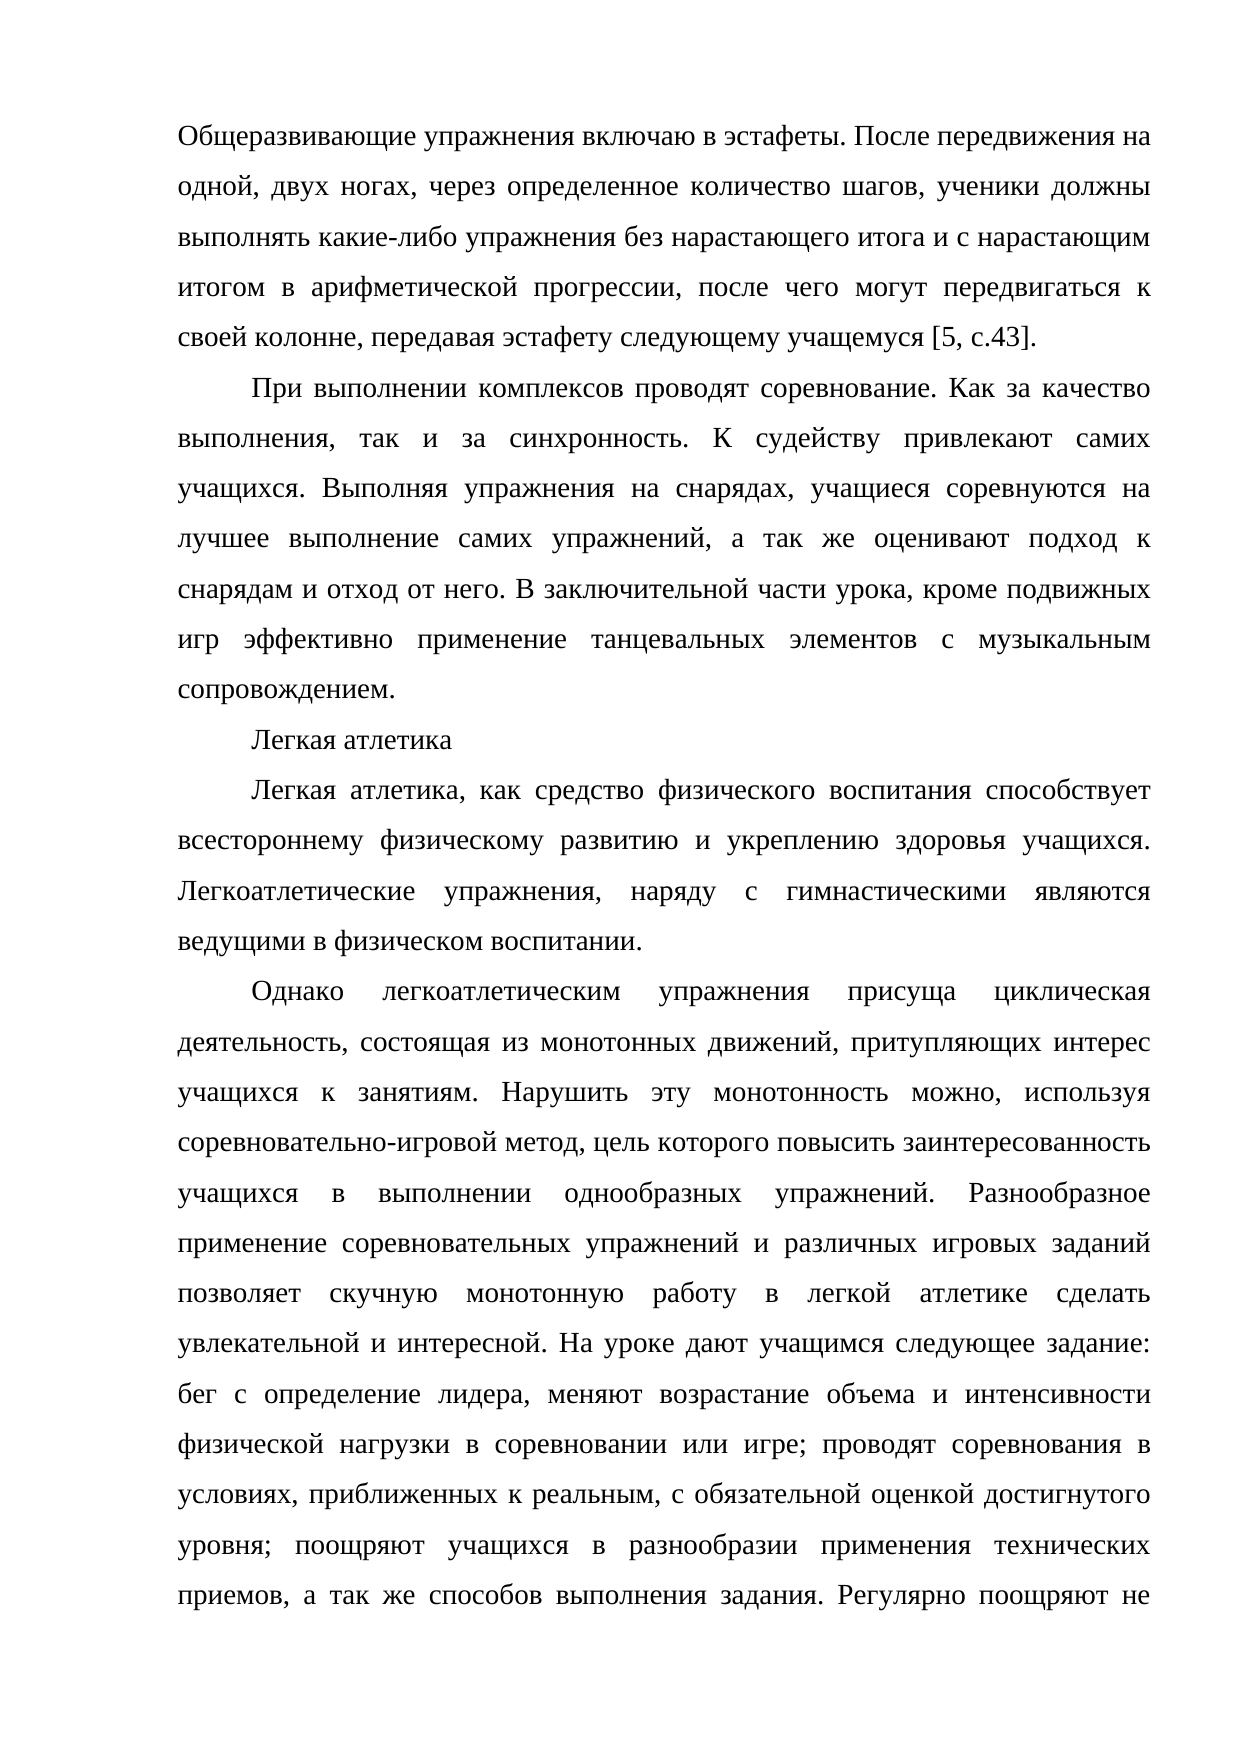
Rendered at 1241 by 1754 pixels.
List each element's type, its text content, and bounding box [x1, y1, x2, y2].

text Легкая атлетика, как средство физического воспитания способствует всестороннему физическому развитию и укреплению здоровья учащихся. Легкоатлетические упражнения, наряду с гимнастическими являются ведущими в физическом воспитании. [177, 772, 1152, 957]
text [177, 118, 1152, 353]
text При выполнении комплексов проводят соревнование. Как за качество выполнения, так и за синхронность. К судейству привлекают самих учащихся. Выполняя упражнения на снарядах, учащиеся соревнуются на лучшее выполнение самих упражнений, а так же оценивают подход к снарядам и отход от него. В заключительной части урока, кроме подвижных игр эффективно применение танцевальных элементов с музыкальным сопровождением. [177, 370, 1152, 705]
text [177, 973, 1152, 1611]
text Легкая атлетика [177, 722, 1152, 755]
